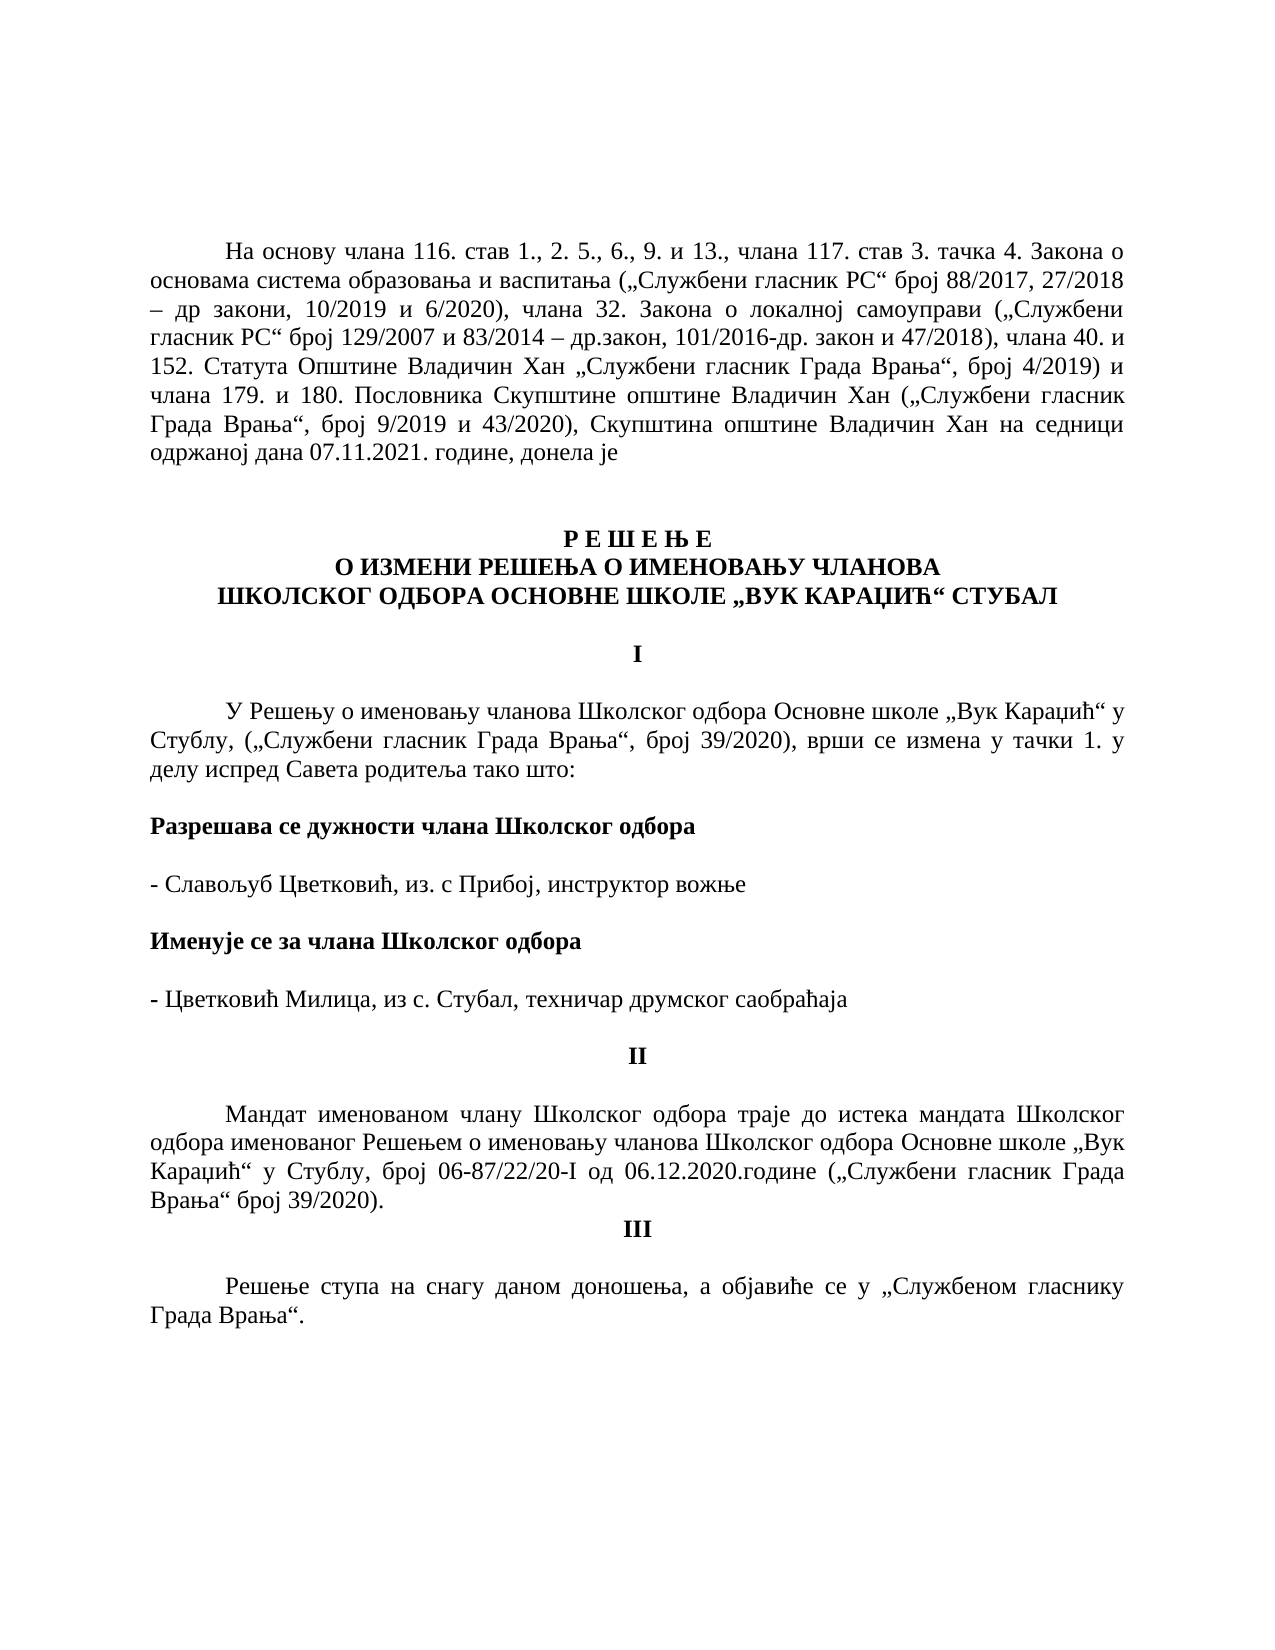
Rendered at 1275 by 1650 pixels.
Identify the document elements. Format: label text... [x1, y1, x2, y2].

text ШКОЛСКОГ ОДБОРА ОСНОВНЕ ШКОЛЕ „ВУК КАРАЏИЋ“ СТУБАЛ [150, 581, 1125, 610]
text О ИЗМЕНИ РЕШЕЊА О ИМЕНОВАЊУ ЧЛАНОВА [150, 552, 1125, 581]
text На основу члана 116. став 1., 2. 5., 6., 9. и 13., члана 117. став 3. тачка 4. Закона о основама система образовања и васпитања („Службени гласник РС“ број 88/2017, 27/2018 – др закони, 10/2019 и 6/2020), члана 32. Закона о локалној самоуправи („Службени гласник РС“ број 129/2007 и 83/2014 – др.закон, 101/2016-др. закон и 47/2018), члана 40. и 152. Статута Општине Владичин Хан „Службени гласник Града Врања“, број 4/2019) и члана 179. и 180. Пословника Скупштине општине Владичин Хан („Службени гласник Града Врања“, број 9/2019 и 43/2020), Скупштина општине Владичин Хан на седници одржаној дана 07.11.2021. године, донела је [150, 236, 1125, 466]
text - Славољуб Цветковић, из. с Прибој, инструктор вожње [150, 869, 1125, 897]
text - Цветковић Милица, из с. Стубал, техничар друмског саобраћаја [150, 984, 1125, 1012]
text II [150, 1041, 1125, 1070]
text I [150, 639, 1125, 667]
text Решење ступа на снагу даном доношења, а објавиће се у „Службеном гласнику Града Врања“. [150, 1271, 1125, 1329]
text У Решењу о именовању чланова Школског одбора Основне школе „Вук Караџић“ у Стублу, („Службени гласник Града Врања“, број 39/2020), врши се измена у тачки 1. у делу испред Савета родитеља тако што: [150, 696, 1125, 782]
text Разрешава се дужности члана Школског одбора [150, 811, 1125, 840]
text Мандат именованом члану Школског одбора траје до истека мандата Школског одбора именованог Решењем о именовању чланова Школског одбора Основне школе „Вук Караџић“ у Стублу, број 06-87/22/20-I од 06.12.2020.године („Службени гласник Града Врања“ број 39/2020). [150, 1099, 1125, 1214]
text Р Е Ш Е Њ Е [150, 524, 1125, 552]
text Именује се за члана Школског одбора [150, 926, 1125, 955]
text III [150, 1214, 1125, 1242]
